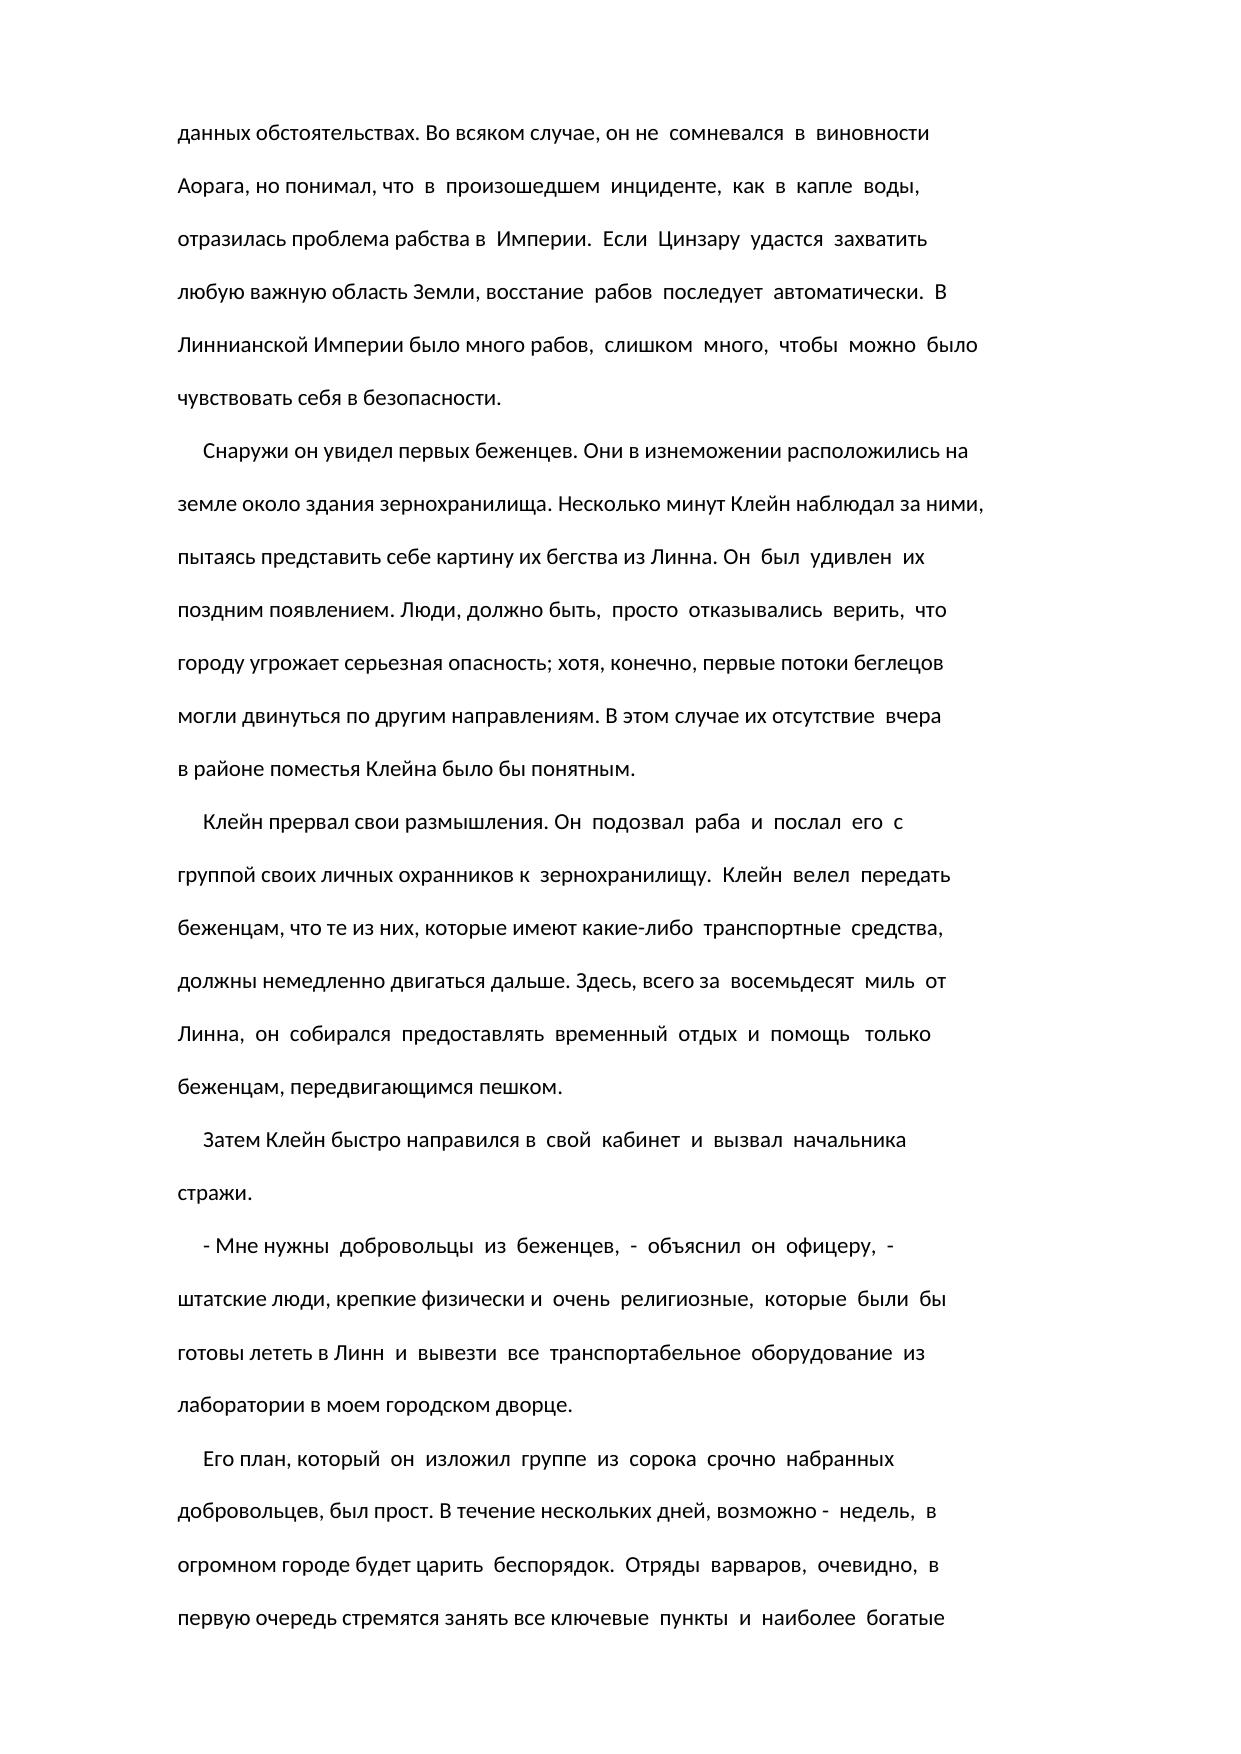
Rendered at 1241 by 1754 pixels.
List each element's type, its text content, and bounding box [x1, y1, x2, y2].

text Линна, он собирался предоставлять временный отдых и помощь только [177, 1019, 1152, 1047]
text Линнианской Империи было много рабов, слишком много, чтобы можно было [177, 330, 1152, 358]
text лаборатории в моем городском дворце. [177, 1391, 1152, 1419]
text первую очередь стремятся занять все ключевые пункты и наиболее богатые [177, 1603, 1152, 1631]
text отразилась проблема рабства в Империи. Если Цинзару удастся захватить [177, 224, 1152, 252]
text готовы лететь в Линн и вывезти все транспортабельное оборудование из [177, 1338, 1152, 1366]
text Клейн прервал свои размышления. Он подозвал раба и послал его с [177, 807, 1152, 835]
text Его план, который он изложил группе из сорока срочно набранных [177, 1444, 1152, 1472]
text в районе поместья Клейна было бы понятным. [177, 754, 1152, 782]
text группой своих личных охранников к зернохранилищу. Клейн велел передать [177, 860, 1152, 888]
text огромном городе будет царить беспорядок. Отряды варваров, очевидно, в [177, 1550, 1152, 1578]
text поздним появлением. Люди, должно быть, просто отказывались верить, что [177, 595, 1152, 623]
text должны немедленно двигаться дальше. Здесь, всего за восемьдесят миль от [177, 966, 1152, 994]
text Затем Клейн быстро направился в свой кабинет и вызвал начальника [177, 1126, 1152, 1153]
text чувствовать себя в безопасности. [177, 383, 1152, 411]
text городу угрожает серьезная опасность; хотя, конечно, первые потоки беглецов [177, 648, 1152, 676]
text беженцам, что те из них, которые имеют какие-либо транспортные средства, [177, 913, 1152, 941]
text пытаясь представить себе картину их бегства из Линна. Он был удивлен их [177, 542, 1152, 570]
text беженцам, передвигающимся пешком. [177, 1072, 1152, 1101]
text данных обстоятельствах. Во всяком случае, он не сомневался в виновности [177, 118, 1152, 146]
text добровольцев, был прост. В течение нескольких дней, возможно - недель, в [177, 1497, 1152, 1525]
text могли двинуться по другим направлениям. В этом случае их отсутствие вчера [177, 701, 1152, 729]
text Аорага, но понимал, что в произошедшем инциденте, как в капле воды, [177, 171, 1152, 199]
text - Мне нужны добровольцы из беженцев, - объяснил он офицеру, - [177, 1232, 1152, 1259]
text стражи. [177, 1178, 1152, 1207]
text земле около здания зернохранилища. Несколько минут Клейн наблюдал за ними, [177, 489, 1152, 517]
text Снаружи он увидел первых беженцев. Они в изнеможении расположились на [177, 436, 1152, 464]
text любую важную область Земли, восстание рабов последует автоматически. В [177, 277, 1152, 305]
text штатские люди, крепкие физически и очень религиозные, которые были бы [177, 1284, 1152, 1313]
